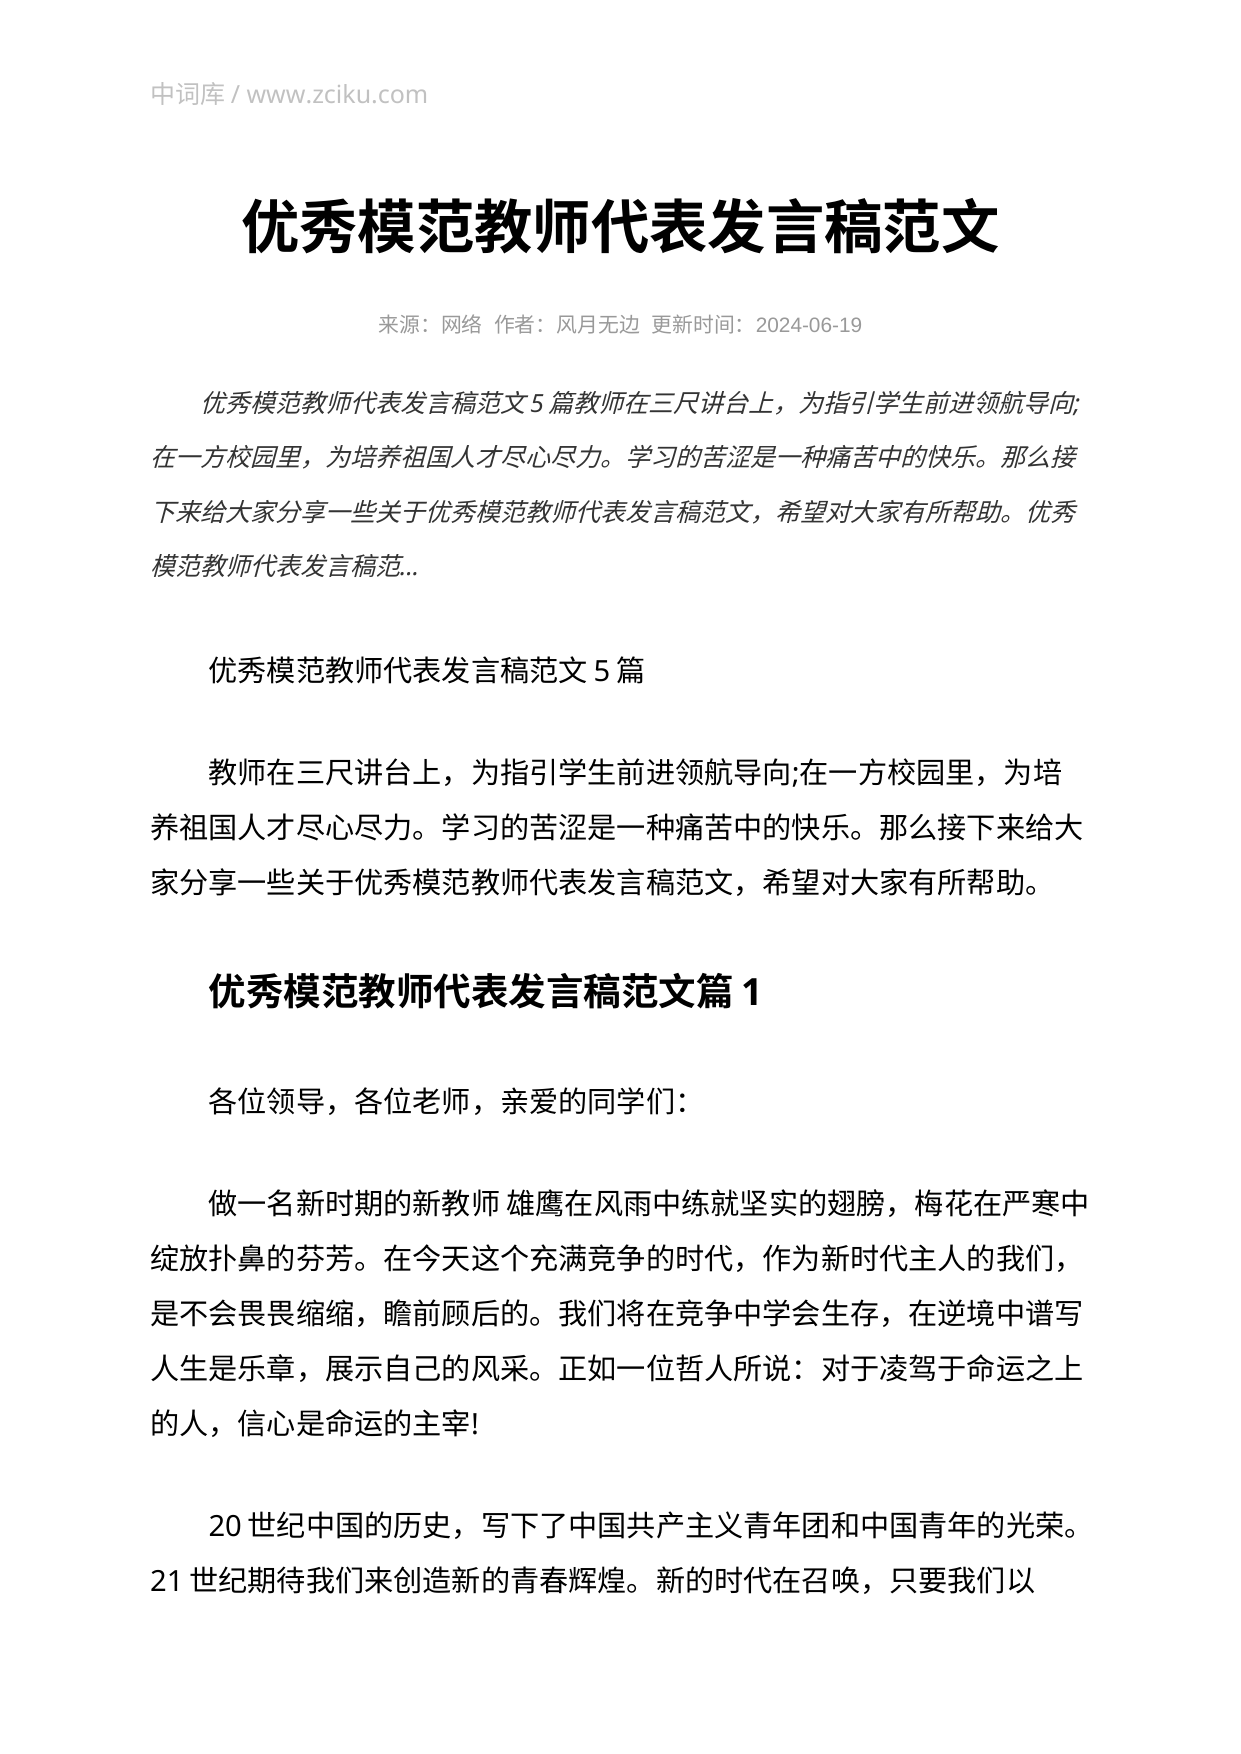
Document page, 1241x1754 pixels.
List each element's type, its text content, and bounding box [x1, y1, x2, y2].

text 做一名新时期的新教师 雄鹰在风雨中练就坚实的翅膀，梅花在严寒中绽放扑鼻的芬芳。在今天这个充满竞争的时代，作为新时代主人的我们，是不会畏畏缩缩，瞻前顾后的。我们将在竞争中学会生存，在逆境中谱写人生是乐章，展示自己的风采。正如一位哲人所说：对于凌驾于命运之上的人，信心是命运的主宰! [150, 1181, 1090, 1443]
text 优秀模范教师代表发言稿范文5篇 [150, 648, 1090, 690]
text 来源：网络 作者：风月无边 更新时间：2024-06-19 [150, 313, 1090, 337]
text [150, 1502, 1090, 1600]
text 优秀模范教师代表发言稿范文5篇教师在三尺讲台上，为指引学生前进领航导向;在一方校园里，为培养祖国人才尽心尽力。学习的苦涩是一种痛苦中的快乐。那么接下来给大家分享一些关于优秀模范教师代表发言稿范文，希望对大家有所帮助。优秀模范教师代表发言稿范... [150, 383, 1090, 583]
subtitle 优秀模范教师代表发言稿范文 [150, 181, 1090, 266]
text 教师在三尺讲台上，为指引学生前进领航导向;在一方校园里，为培养祖国人才尽心尽力。学习的苦涩是一种痛苦中的快乐。那么接下来给大家分享一些关于优秀模范教师代表发言稿范文，希望对大家有所帮助。 [150, 750, 1090, 902]
text 优秀模范教师代表发言稿范文篇1 [150, 961, 1090, 1016]
text 各位领导，各位老师，亲爱的同学们： [150, 1079, 1090, 1121]
